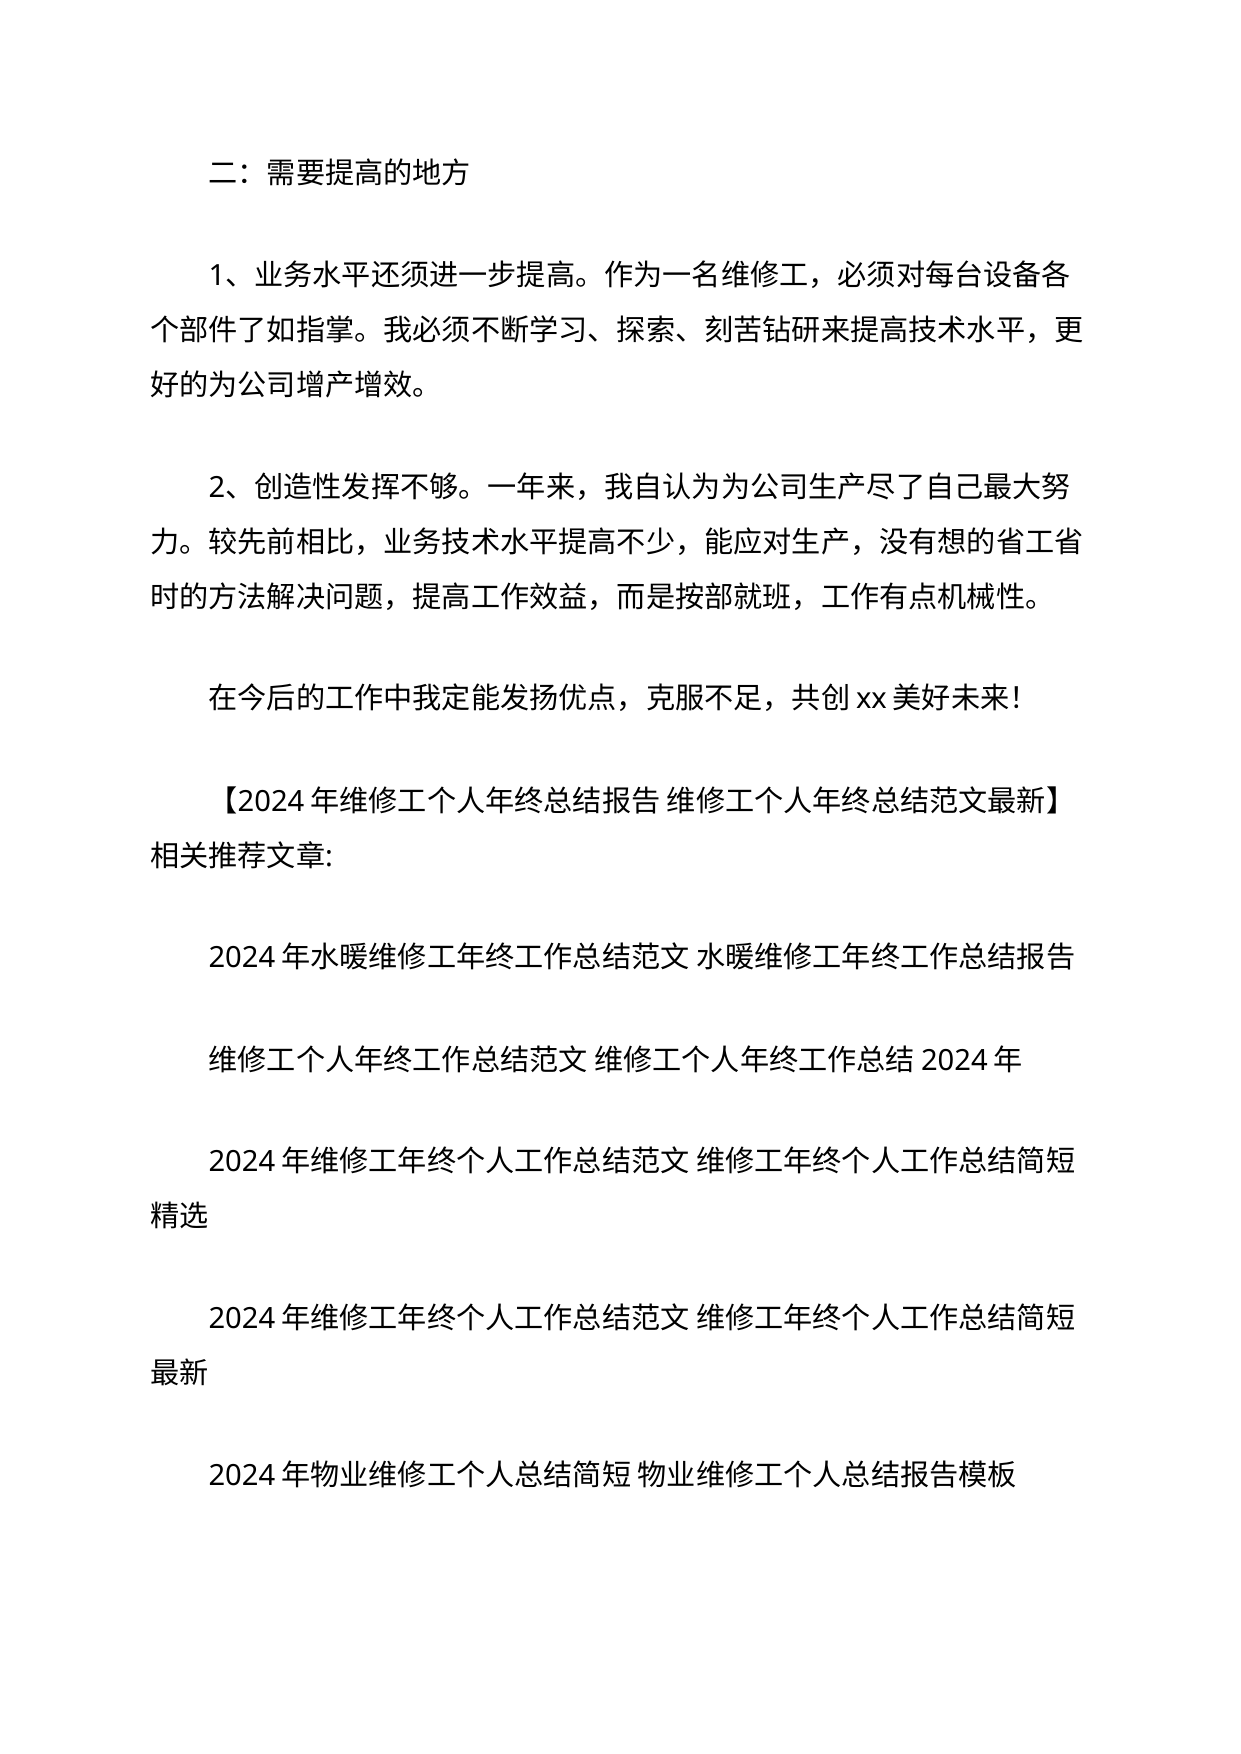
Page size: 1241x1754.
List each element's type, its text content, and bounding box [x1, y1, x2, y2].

text 维修工个人年终工作总结范文 维修工个人年终工作总结2024年 [150, 1036, 1090, 1078]
text 2、创造性发挥不够。一年来，我自认为为公司生产尽了自己最大努力。较先前相比，业务技术水平提高不少，能应对生产，没有想的省工省时的方法解决问题，提高工作效益，而是按部就班，工作有点机械性。 [150, 463, 1090, 616]
text 2024年维修工年终个人工作总结范文 维修工年终个人工作总结简短最新 [150, 1295, 1090, 1392]
text 在今后的工作中我定能发扬优点，克服不足，共创xx美好未来！ [150, 675, 1090, 717]
text 1、业务水平还须进一步提高。作为一名维修工，必须对每台设备各个部件了如指掌。我必须不断学习、探索、刻苦钻研来提高技术水平，更好的为公司增产增效。 [150, 252, 1090, 404]
text 二：需要提高的地方 [150, 150, 1090, 192]
text 2024年物业维修工个人总结简短 物业维修工个人总结报告模板 [150, 1452, 1090, 1494]
text 2024年维修工年终个人工作总结范文 维修工年终个人工作总结简短精选 [150, 1138, 1090, 1235]
text 【2024年维修工个人年终总结报告 维修工个人年终总结范文最新】相关推荐文章: [150, 777, 1090, 874]
text 2024年水暖维修工年终工作总结范文 水暖维修工年终工作总结报告 [150, 934, 1090, 976]
